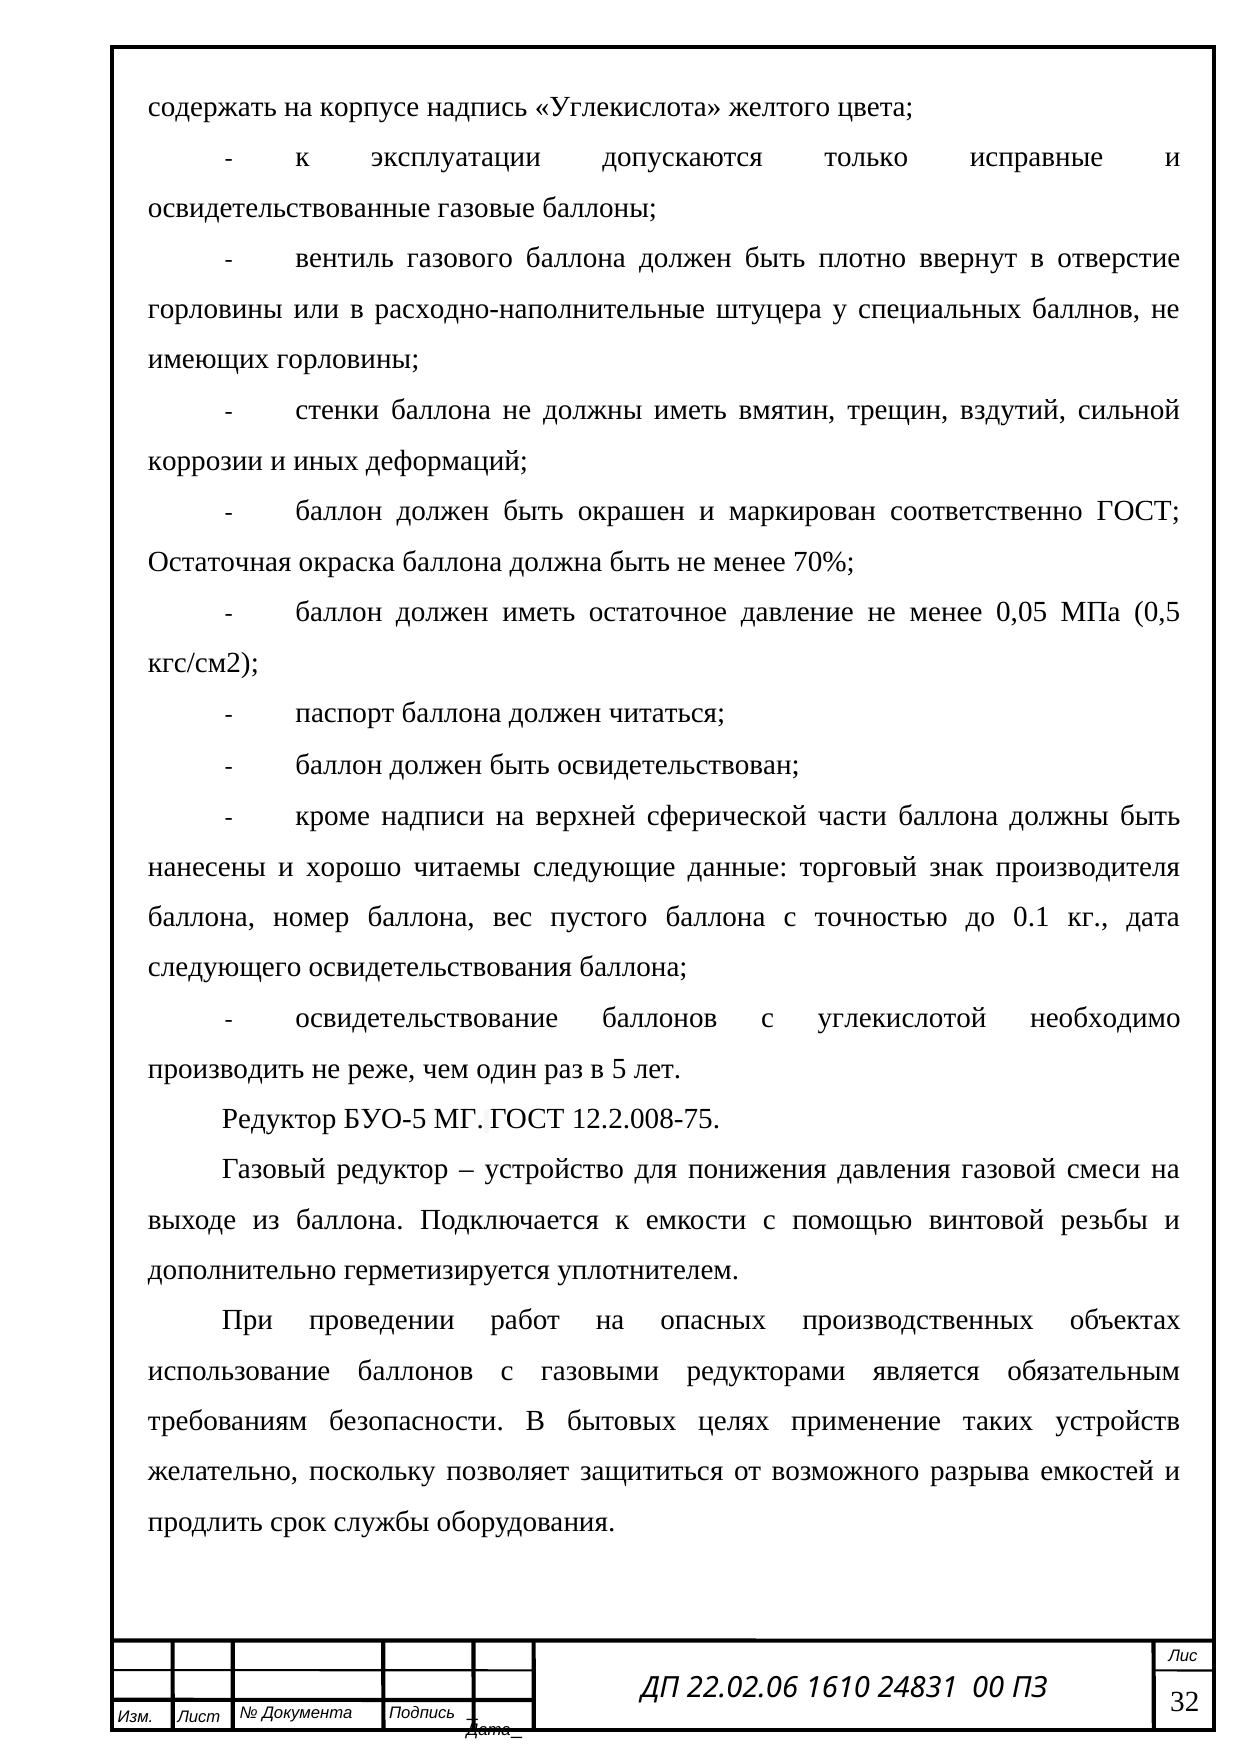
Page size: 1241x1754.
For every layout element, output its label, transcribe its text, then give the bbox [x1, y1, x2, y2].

subtitle стенки баллона не должны иметь вмятин, трещин, вздутий, сильной коррозии и иных деформаций; [148, 392, 1181, 476]
subtitle баллон должен иметь остаточное давление не менее 0,05 МПа (0,5 кгс/см2); [148, 594, 1181, 679]
subtitle паспорт баллона должен читаться; [148, 696, 1181, 730]
subtitle баллон должен быть освидетельствован; [148, 747, 1181, 781]
text При проведении работ на опасных производственных объектах использование баллонов с газовыми редукторами является обязательным требованиям безопасности. В бытовых целях применение таких устройств желательно, поскольку позволяет защититься от возможного разрыва емкостей и продлить срок службы оборудования. [148, 1302, 1181, 1537]
subtitle освидетельствование баллонов с углекислотой необходимо производить не реже, чем один раз в 5 лет. [148, 1000, 1181, 1084]
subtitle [148, 89, 1181, 122]
subtitle Редуктор БУО-5 МГ. ГОСТ 12.2.008-75. [148, 1101, 1181, 1135]
subtitle вентиль газового баллона должен быть плотно ввернут в отверстие горловины или в расходно-наполнительные штуцера у специальных баллнов, не имеющих горловины; [148, 240, 1181, 375]
subtitle Газовый редуктор – устройство для понижения давления газовой смеси на выходе из баллона. Подключается к емкости с помощью винтовой резьбы и дополнительно герметизируется уплотнителем. [148, 1151, 1181, 1286]
subtitle к эксплуатации допускаются только исправные и освидетельствованные газовые баллоны; [148, 139, 1181, 223]
subtitle кроме надписи на верхней сферической части баллона должны быть нанесены и хорошо читаемы следующие данные: торговый знак производителя баллона, номер баллона, вес пустого баллона с точностью до 0.1 кг., дата следующего освидетельствования баллона; [148, 798, 1181, 983]
subtitle баллон должен быть окрашен и маркирован соответственно ГОСТ; Остаточная окраска баллона должна быть не менее 70%; [148, 493, 1181, 577]
